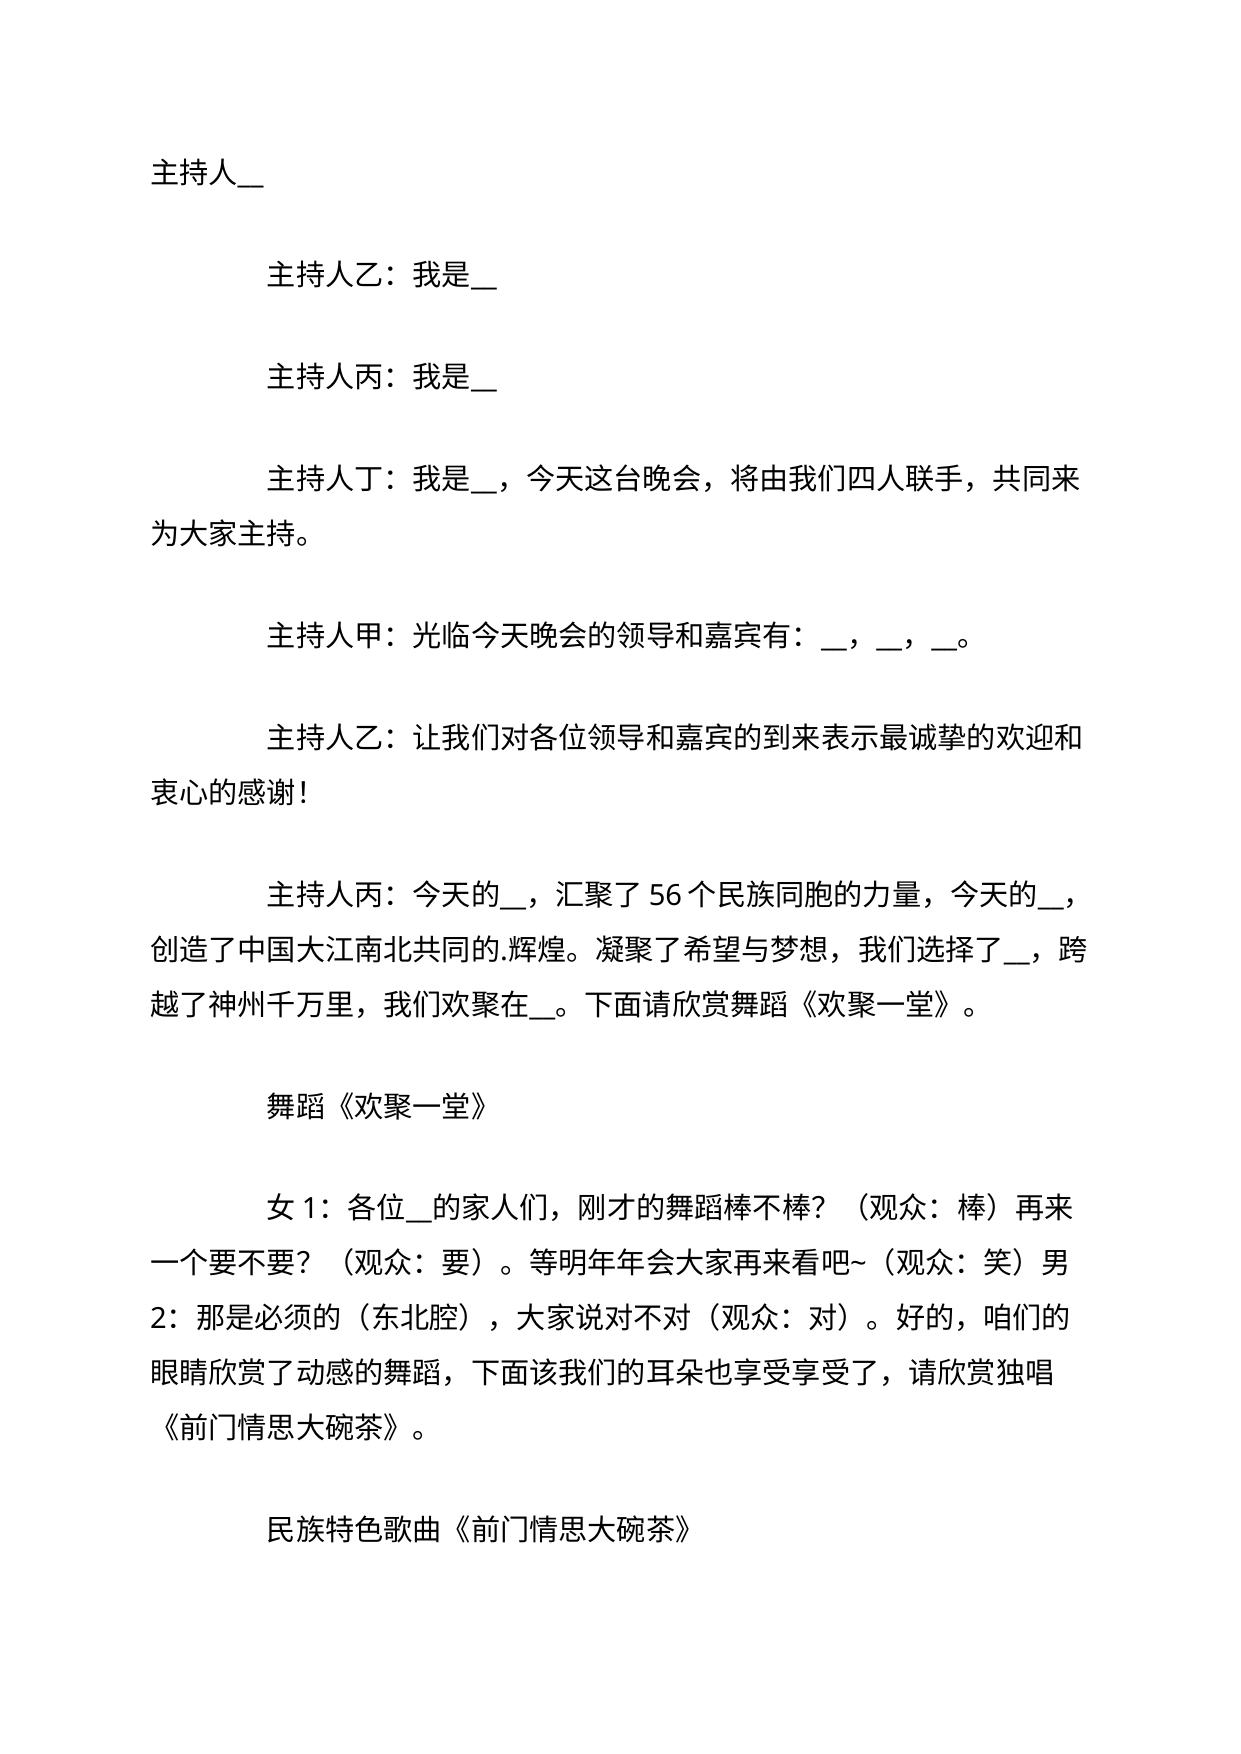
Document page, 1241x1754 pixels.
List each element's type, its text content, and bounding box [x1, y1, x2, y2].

text 主持人丙：我是__ [150, 354, 1090, 396]
text 女1：各位__的家人们，刚才的舞蹈棒不棒？（观众：棒）再来一个要不要？（观众：要）。等明年年会大家再来看吧~（观众：笑）男2：那是必须的（东北腔），大家说对不对（观众：对）。好的，咱们的眼睛欣赏了动感的舞蹈，下面该我们的耳朵也享受享受了，请欣赏独唱《前门情思大碗茶》。 [150, 1185, 1090, 1447]
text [150, 150, 1090, 192]
text 主持人丙：今天的__，汇聚了56个民族同胞的力量，今天的__，创造了中国大江南北共同的.辉煌。凝聚了希望与梦想，我们选择了__，跨越了神州千万里，我们欢聚在__。下面请欣赏舞蹈《欢聚一堂》。 [150, 871, 1090, 1024]
text 民族特色歌曲《前门情思大碗茶》 [150, 1507, 1090, 1549]
text 主持人乙：让我们对各位领导和嘉宾的到来表示最诚挚的欢迎和衷心的感谢！ [150, 715, 1090, 812]
text 主持人甲：光临今天晚会的领导和嘉宾有：__，__，__。 [150, 613, 1090, 655]
text 舞蹈《欢聚一堂》 [150, 1083, 1090, 1126]
text 主持人乙：我是__ [150, 252, 1090, 294]
text 主持人丁：我是__，今天这台晚会，将由我们四人联手，共同来为大家主持。 [150, 456, 1090, 553]
